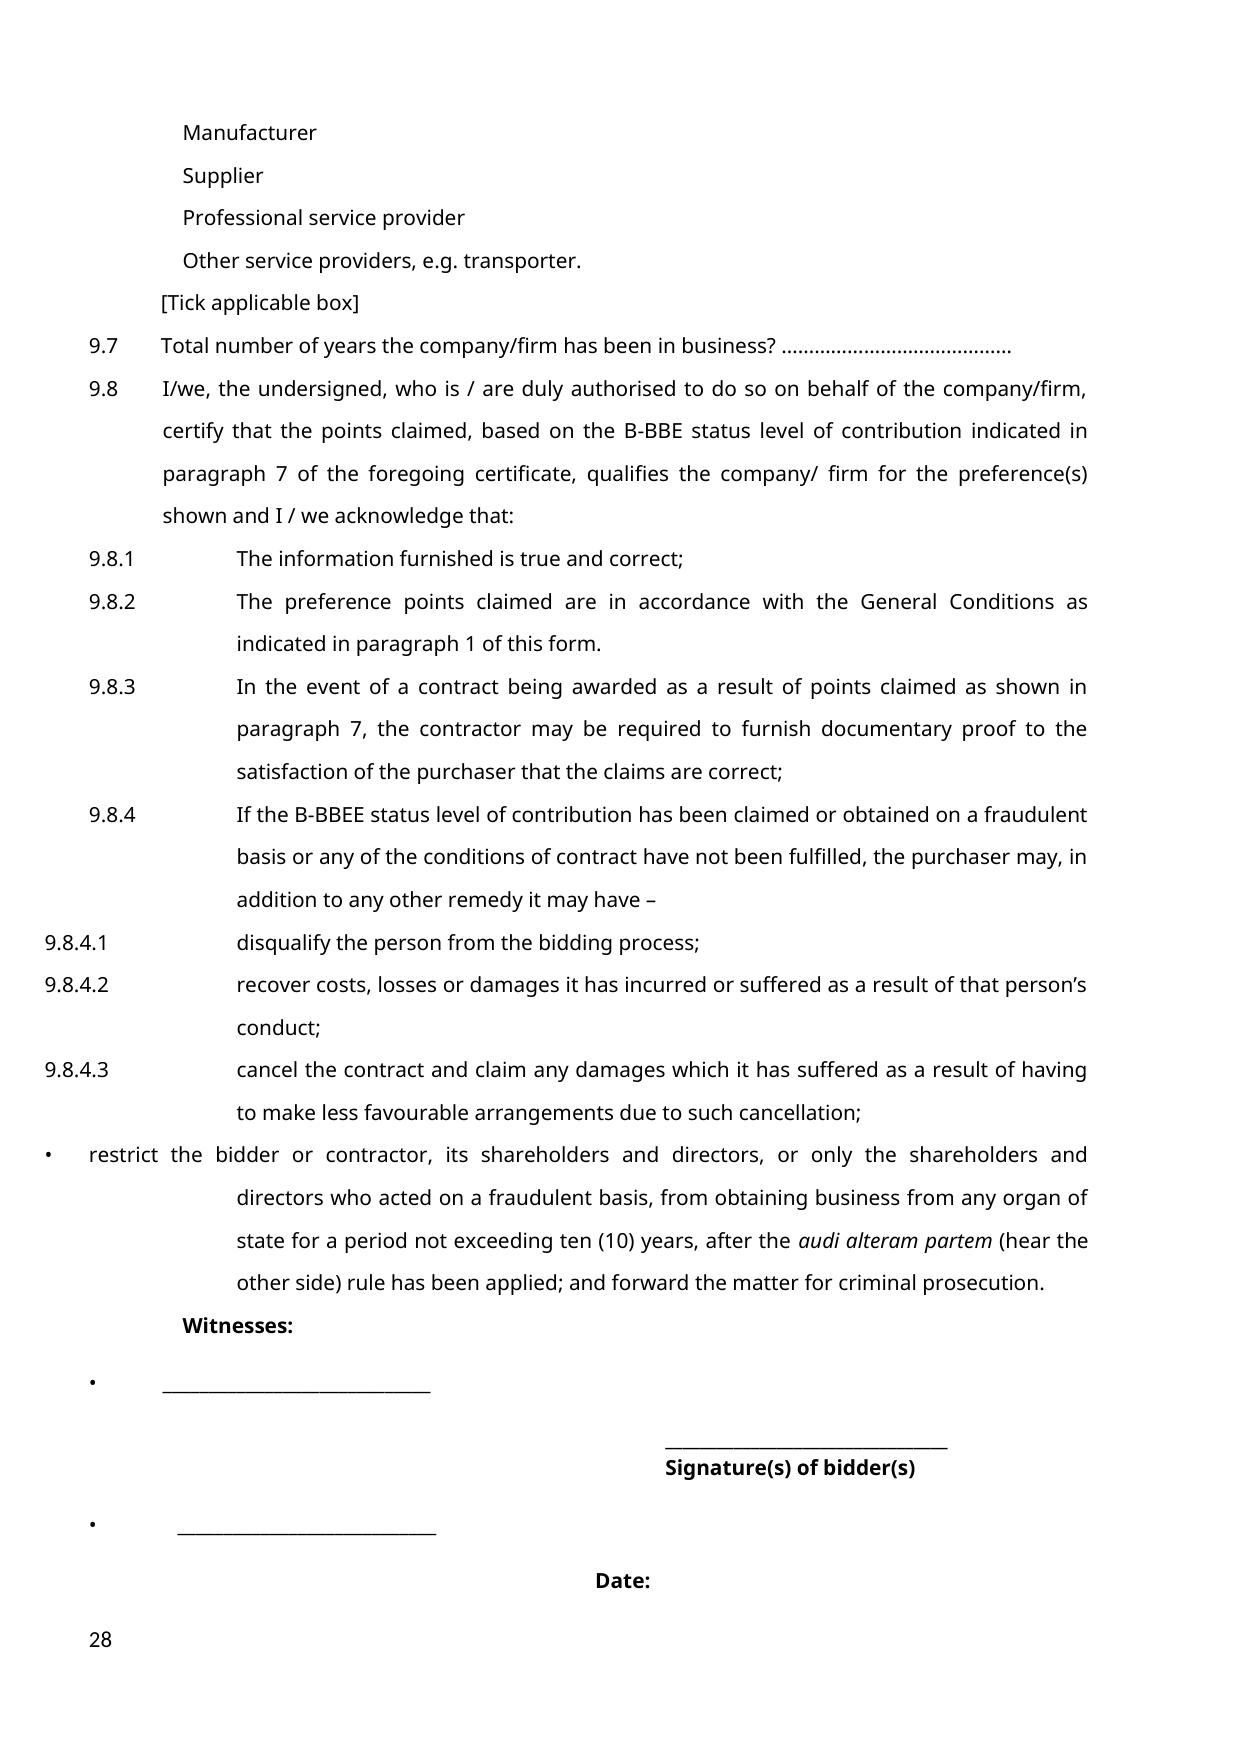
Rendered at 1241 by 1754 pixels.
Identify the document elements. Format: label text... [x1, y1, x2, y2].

list ____________________________ [89, 1510, 1089, 1538]
text 9.8.2 The preference points claimed are in accordance with the General Conditions as indicated in paragraph 1 of this form. [89, 587, 1089, 658]
text 9.8.4.2 recover costs, losses or damages it has incurred or suffered as a result of that person’s conduct; [44, 970, 1089, 1041]
text 9.8.4 If the B-BBEE status level of contribution has been claimed or obtained on a fraudulent basis or any of the conditions of contract have not been fulfilled, the purchaser may, in addition to any other remedy it may have – [89, 800, 1089, 913]
text _________________________________ [89, 1424, 1169, 1453]
text 9.8.4.1 disqualify the person from the bidding process; [44, 928, 1089, 956]
list restrict the bidder or contractor, its shareholders and directors, or only the shareholders and directors who acted on a fraudulent basis, from obtaining business from any organ of state for a period not exceeding ten (10) years, after the audi alteram partem (hear the other side) rule has been applied; and forward the matter for criminal prosecution. [44, 1141, 1089, 1297]
text Signature(s) of bidder(s) [89, 1453, 1089, 1481]
text 9.7 Total number of years the company/firm has been in business? …………………………………… [89, 331, 1166, 359]
text Date: [89, 1567, 1169, 1595]
text 9.8 I/we, the undersigned, who is / are duly authorised to do so on behalf of the company/firm, certify that the points claimed, based on the B-BBE status level of contribution indicated in paragraph 7 of the foregoing certificate, qualifies the company/ firm for the preference(s) shown and I / we acknowledge that: [89, 374, 1089, 530]
text 9.8.3 In the event of a contract being awarded as a result of points claimed as shown in paragraph 7, the contractor may be required to furnish documentary proof to the satisfaction of the purchaser that the claims are correct; [89, 672, 1089, 786]
text 9.8.1 The information furnished is true and correct; [89, 544, 1089, 573]
text Manufacturer [162, 118, 1166, 147]
text Professional service provider [162, 203, 1166, 232]
text Witnesses: [182, 1311, 1089, 1339]
text [Tick applicable box] [89, 288, 1166, 317]
text 9.8.4.3 cancel the contract and claim any damages which it has suffered as a result of having to make less favourable arrangements due to such cancellation; [44, 1055, 1089, 1126]
text Other service providers, e.g. transporter. [162, 246, 1166, 274]
list _____________________________ [89, 1368, 1089, 1396]
text Supplier [162, 161, 1166, 189]
